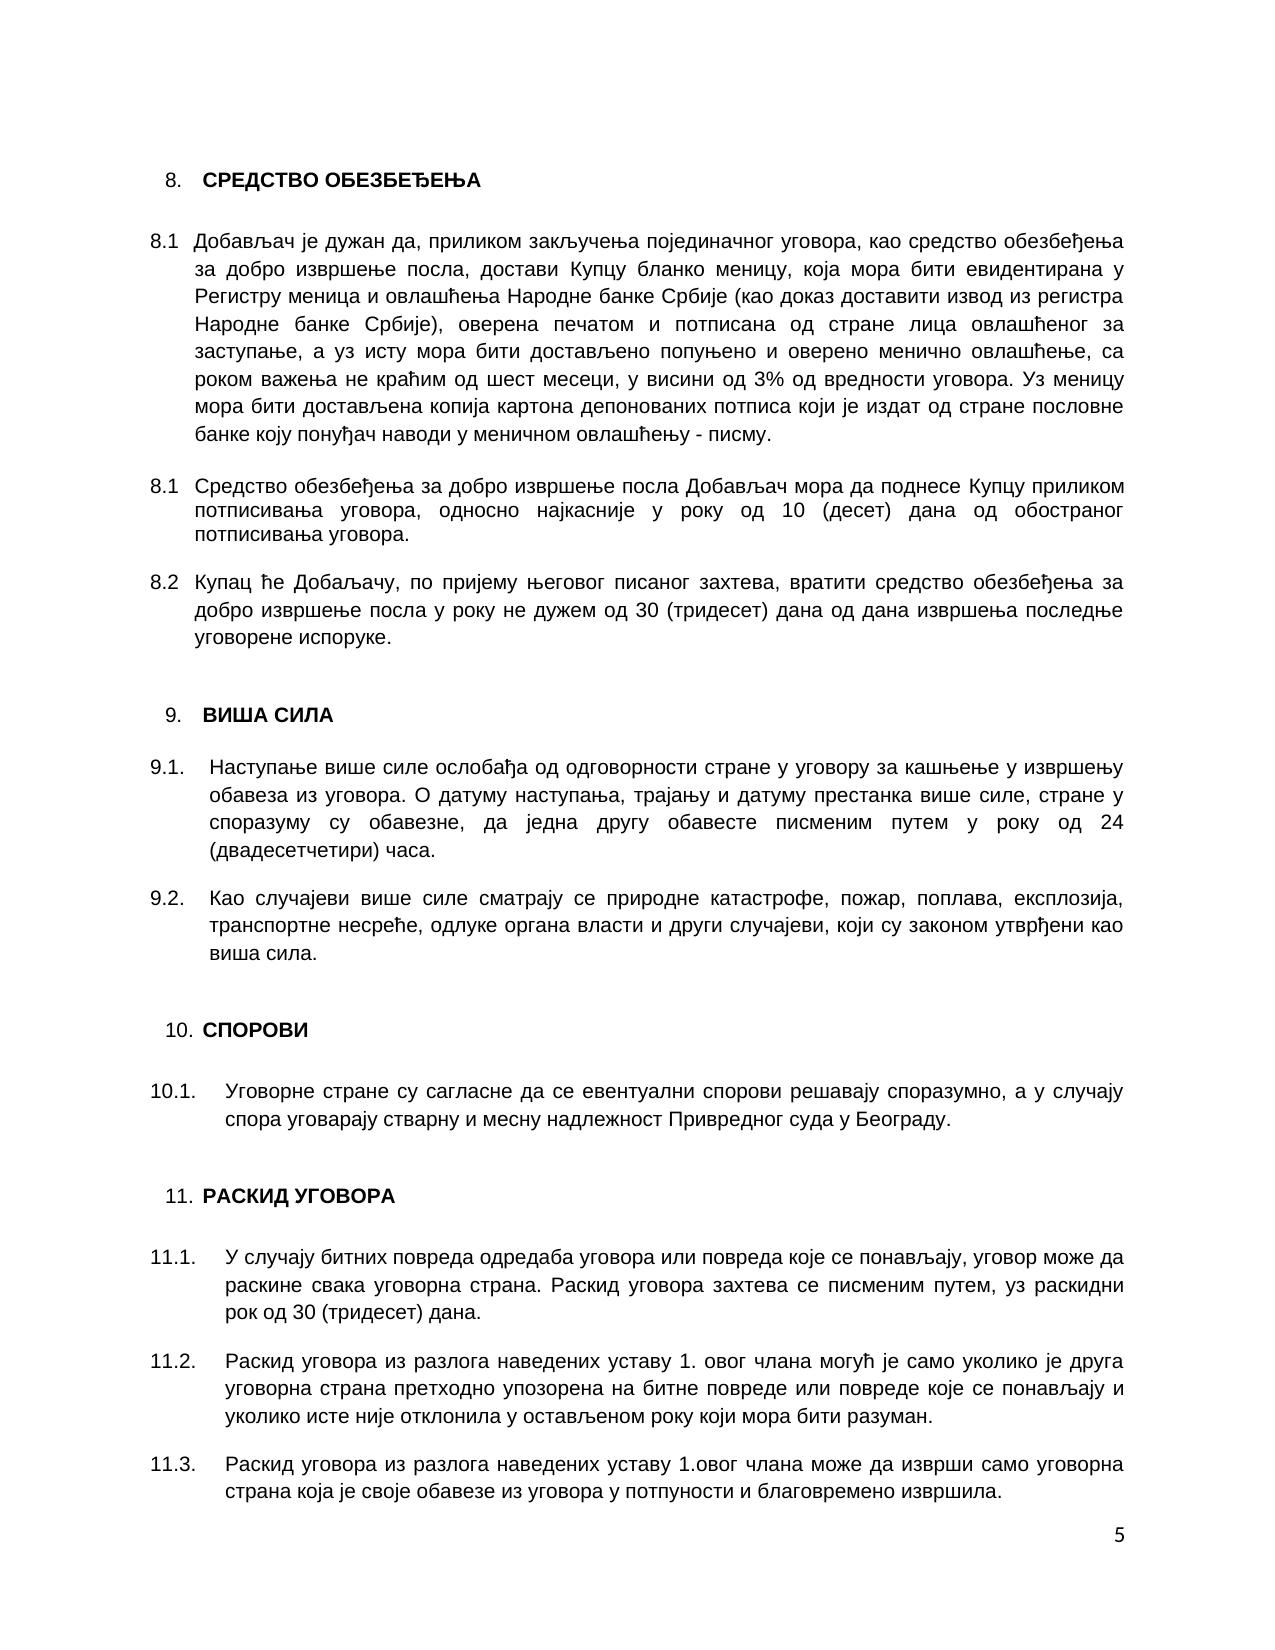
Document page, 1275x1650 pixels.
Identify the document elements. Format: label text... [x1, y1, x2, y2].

text 8.1 Добављач је дужан да, приликом закључења појединачног уговора, као средство обезбеђења за добро извршење посла, достави Купцу бланко меницу, која мора бити евидентирана у Регистру меница и овлашћења Народне банке Србије (као доказ доставити извод из регистра Народне банке Србије), оверена печатом и потписана од стране лица овлашћеног за заступање, а уз исту мора бити достављено попуњено и оверено менично овлашћење, са роком важења не краћим од шест месеци, у висини од 3% од вредности уговора. Уз меницу мора бити достављена копија картона депонованих потписа који је издат од стране пословне банке коју понуђач наводи у меничном овлашћењу - писму. [150, 229, 1125, 446]
list СРЕДСТВО ОБЕЗБЕЂЕЊА [165, 168, 1125, 192]
list СПОРОВИ [165, 1018, 1125, 1042]
list Купац ће Добаљачу, по пријему његовог писаног захтева, вратити средство обезбеђења за добро извршење посла у року не дужем од 30 (тридесет) дана од дана извршења последње уговорене испоруке. [150, 570, 1125, 649]
list Уговорне стране су сагласне да се евентуални спорови решавају споразумно, а у случају спора уговарају стварну и месну надлежност Привредног суда у Београду. [150, 1079, 1125, 1131]
list Раскид уговора из разлога наведених уставу 1. овог члана могућ је само уколико је друга уговорна страна претходно упозорена на битне повреде или повреде које се понављају и уколико исте није отклонила у остављеном року који мора бити разуман. [150, 1348, 1125, 1427]
list ВИША СИЛА [165, 702, 1125, 726]
list РАСКИД УГОВОРА [165, 1184, 1125, 1208]
list Средство обезбеђења за добро извршење посла Добављач мора да поднесе Купцу приликом потписивања уговора, односно најкасније у року од 10 (десет) дана од обостраног потписивања уговора. [150, 474, 1125, 546]
list Раскид уговора из разлога наведених уставу 1.овог члана може да изврши само уговорна страна која је своје обавезе из уговора у потпуности и благовремено извршила. [150, 1452, 1125, 1503]
list Наступање више силе ослобађа од одговорности стране у уговору за кашњење у извршењу обавеза из уговора. О датуму наступања, трајању и датуму престанка више силе, стране у споразуму су обавезне, да једна другу обавесте писменим путем у року од 24 (двадесетчетири) часа. [150, 755, 1125, 861]
list Као случајеви више силе сматрају се природне катастрофе, пожар, поплава, експлозија, транспортне несреће, одлуке органа власти и други случајеви, који су законом утврђени као виша сила. [150, 886, 1125, 965]
list У случају битних повреда одредаба уговора или повреда које се понављају, уговор може да раскине свака уговорна страна. Раскид уговора захтева се писменим путем, уз раскидни рок од 30 (тридесет) дана. [150, 1245, 1125, 1324]
